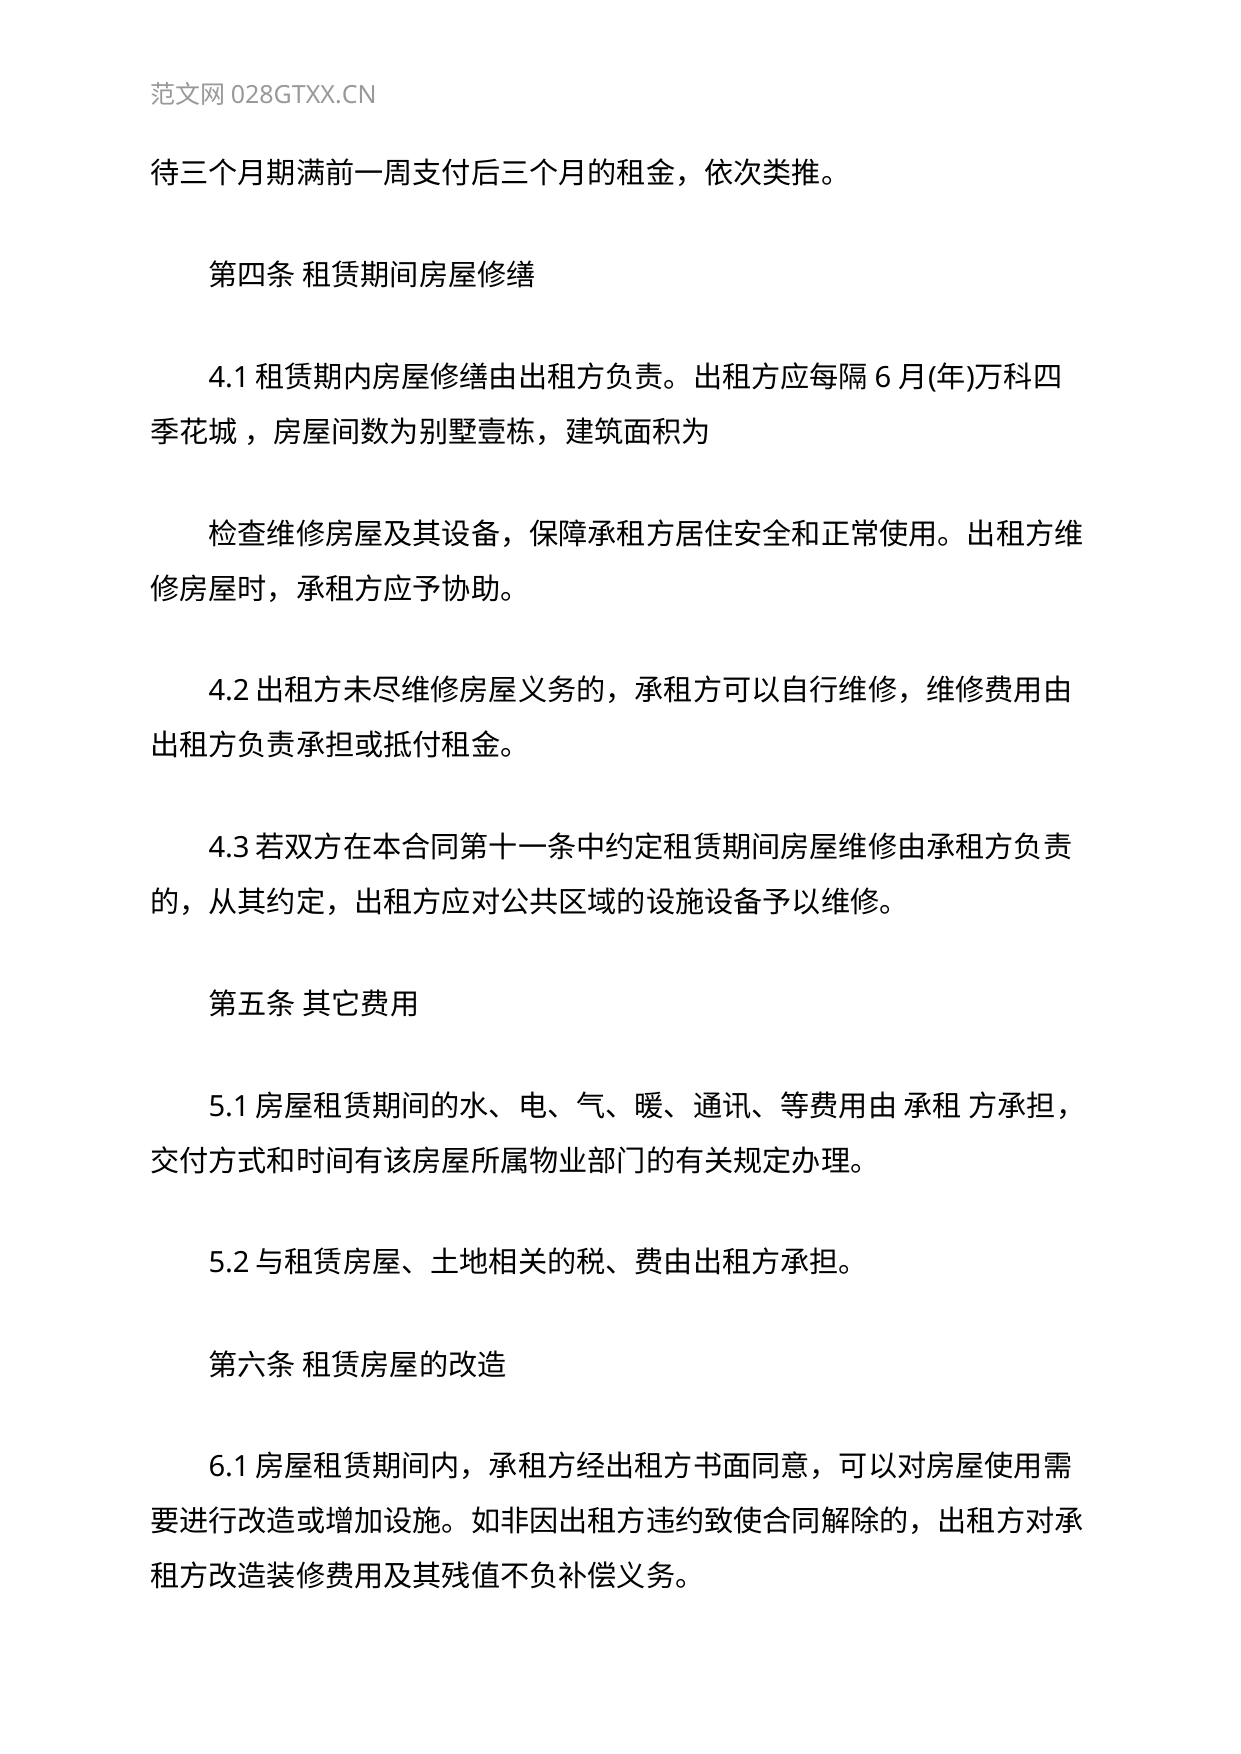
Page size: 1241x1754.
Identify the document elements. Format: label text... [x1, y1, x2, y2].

text 4.2出租方未尽维修房屋义务的，承租方可以自行维修，维修费用由出租方负责承担或抵付租金。 [150, 667, 1090, 764]
text 第四条 租赁期间房屋修缮 [150, 252, 1090, 294]
text 5.2与租赁房屋、土地相关的税、费由出租方承担。 [150, 1239, 1090, 1281]
text 第六条 租赁房屋的改造 [150, 1341, 1090, 1383]
text 第五条 其它费用 [150, 981, 1090, 1023]
text 4.1租赁期内房屋修缮由出租方负责。出租方应每隔 6 月(年)万科四季花城 ，房屋间数为别墅壹栋，建筑面积为 [150, 353, 1090, 451]
text 5.1房屋租赁期间的水、电、气、暖、通讯、等费用由 承租 方承担，交付方式和时间有该房屋所属物业部门的有关规定办理。 [150, 1082, 1090, 1179]
text 4.3若双方在本合同第十一条中约定租赁期间房屋维修由承租方负责的，从其约定，出租方应对公共区域的设施设备予以维修。 [150, 824, 1090, 921]
text 检查维修房屋及其设备，保障承租方居住安全和正常使用。出租方维修房屋时，承租方应予协助。 [150, 510, 1090, 607]
text 6.1房屋租赁期间内，承租方经出租方书面同意，可以对房屋使用需要进行改造或增加设施。如非因出租方违约致使合同解除的，出租方对承租方改造装修费用及其残值不负补偿义务。 [150, 1443, 1090, 1595]
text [150, 150, 1090, 192]
